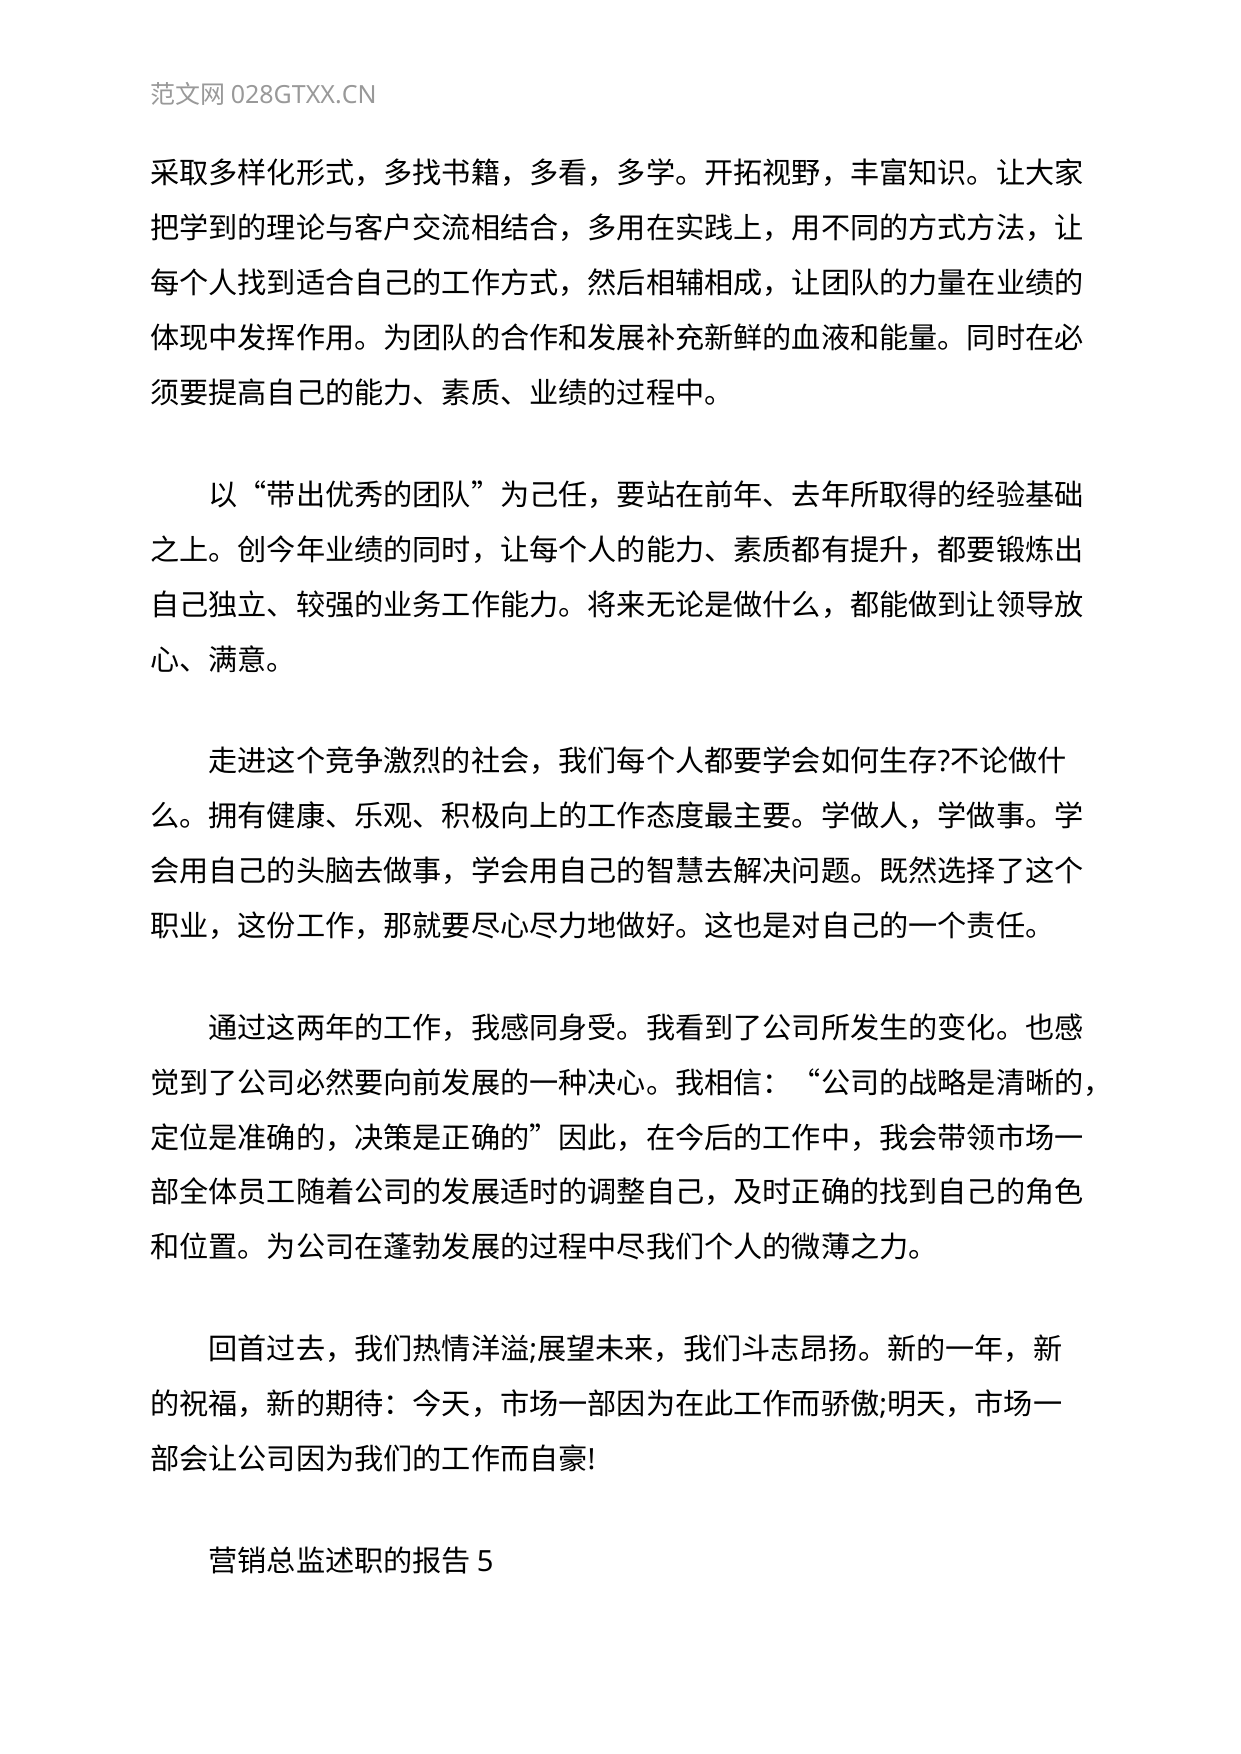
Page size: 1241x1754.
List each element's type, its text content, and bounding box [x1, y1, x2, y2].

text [150, 150, 1090, 412]
text 回首过去，我们热情洋溢;展望未来，我们斗志昂扬。新的一年，新的祝福，新的期待：今天，市场一部因为在此工作而骄傲;明天，市场一部会让公司因为我们的工作而自豪! [150, 1326, 1090, 1478]
text 走进这个竞争激烈的社会，我们每个人都要学会如何生存?不论做什么。拥有健康、乐观、积极向上的工作态度最主要。学做人，学做事。学会用自己的头脑去做事，学会用自己的智慧去解决问题。既然选择了这个职业，这份工作，那就要尽心尽力地做好。这也是对自己的一个责任。 [150, 738, 1090, 945]
text 通过这两年的工作，我感同身受。我看到了公司所发生的变化。也感觉到了公司必然要向前发展的一种决心。我相信：“公司的战略是清晰的，定位是准确的，决策是正确的”因此，在今后的工作中，我会带领市场一部全体员工随着公司的发展适时的调整自己，及时正确的找到自己的角色和位置。为公司在蓬勃发展的过程中尽我们个人的微薄之力。 [150, 1004, 1090, 1266]
text 营销总监述职的报告5 [150, 1538, 1090, 1580]
text 以“带出优秀的团队”为己任，要站在前年、去年所取得的经验基础之上。创今年业绩的同时，让每个人的能力、素质都有提升，都要锻炼出自己独立、较强的业务工作能力。将来无论是做什么，都能做到让领导放心、满意。 [150, 471, 1090, 678]
